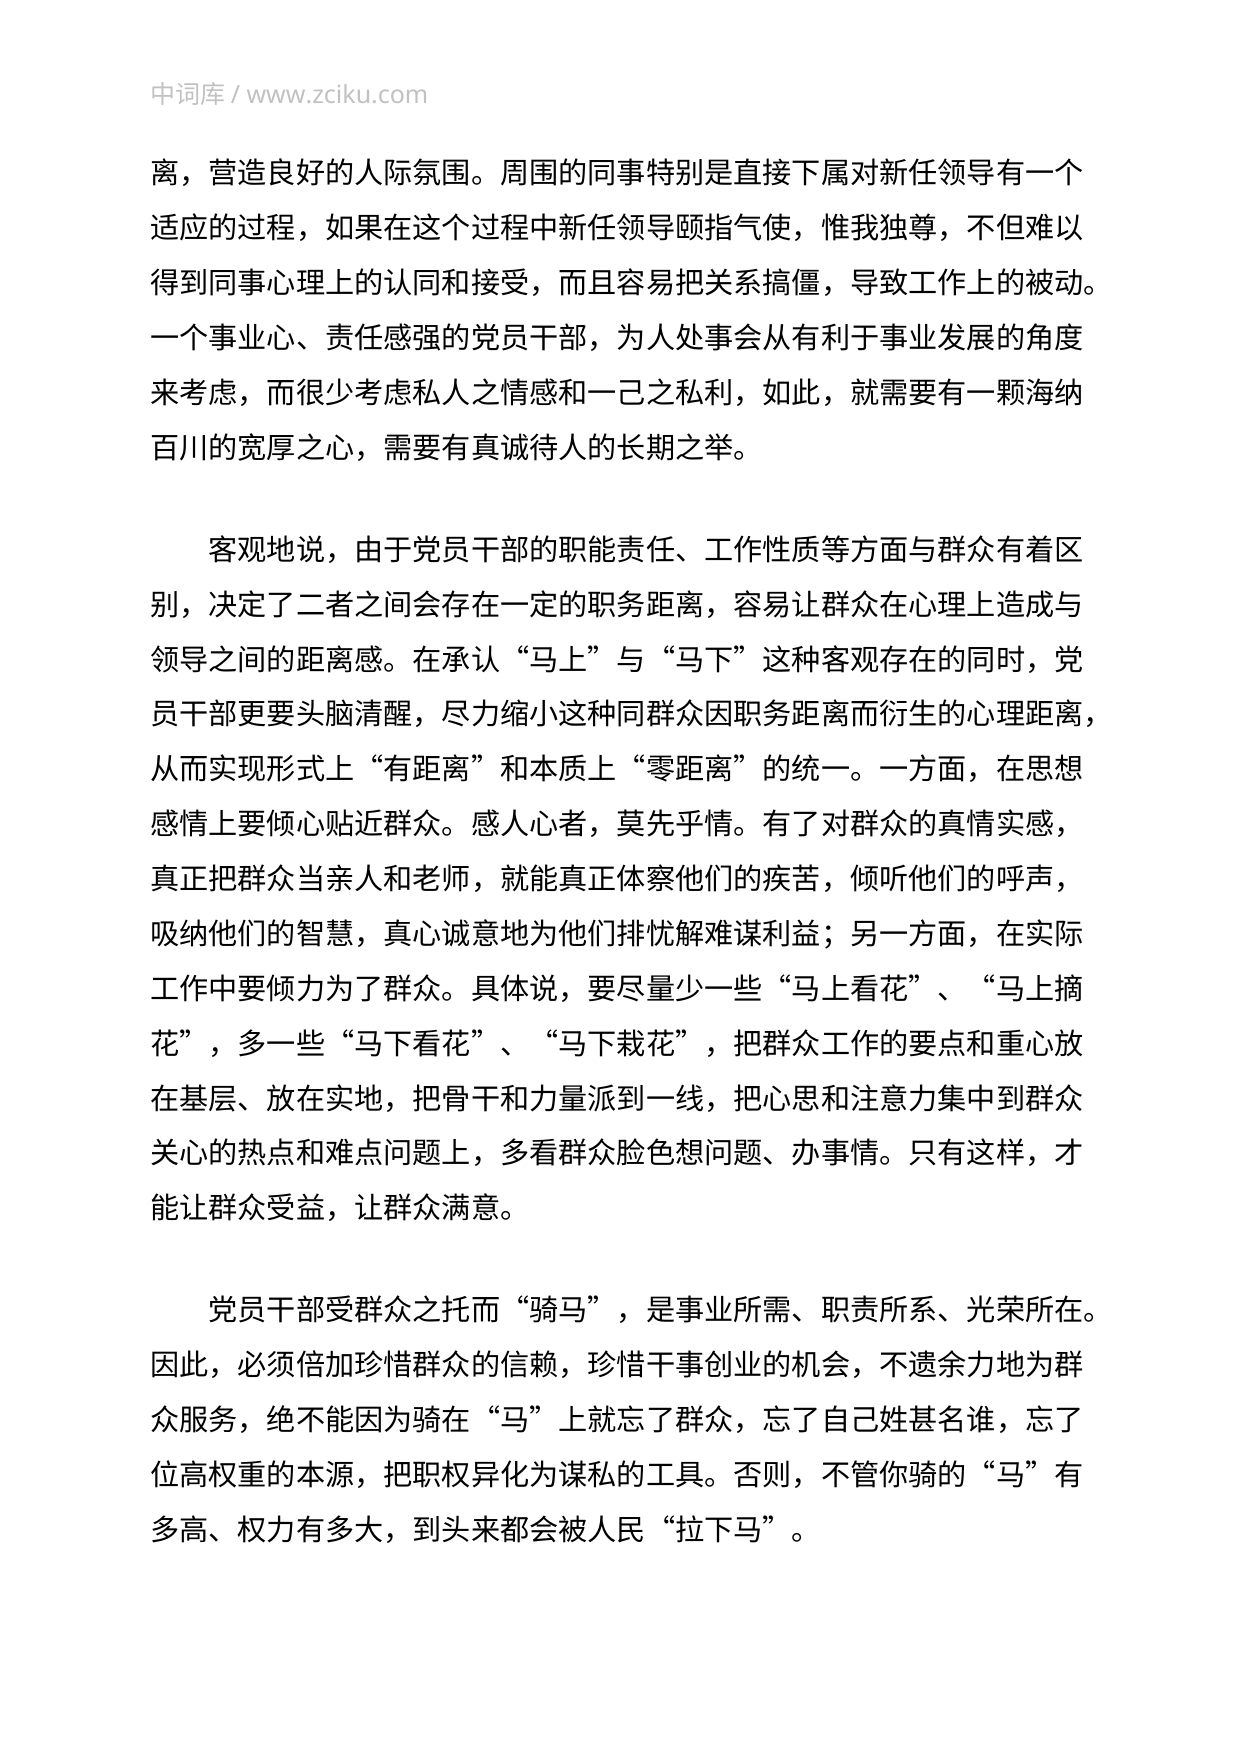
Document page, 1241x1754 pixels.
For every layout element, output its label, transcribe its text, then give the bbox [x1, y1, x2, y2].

text 客观地说，由于党员干部的职能责任、工作性质等方面与群众有着区别，决定了二者之间会存在一定的职务距离，容易让群众在心理上造成与领导之间的距离感。在承认“马上”与“马下”这种客观存在的同时，党员干部更要头脑清醒，尽力缩小这种同群众因职务距离而衍生的心理距离，从而实现形式上“有距离”和本质上“零距离”的统一。一方面，在思想感情上要倾心贴近群众。感人心者，莫先乎情。有了对群众的真情实感，真正把群众当亲人和老师，就能真正体察他们的疾苦，倾听他们的呼声，吸纳他们的智慧，真心诚意地为他们排忧解难谋利益；另一方面，在实际工作中要倾力为了群众。具体说，要尽量少一些“马上看花”、“马上摘花”，多一些“马下看花”、“马下栽花”，把群众工作的要点和重心放在基层、放在实地，把骨干和力量派到一线，把心思和注意力集中到群众关心的热点和难点问题上，多看群众脸色想问题、办事情。只有这样，才能让群众受益，让群众满意。 [150, 526, 1090, 1227]
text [150, 150, 1090, 467]
text 党员干部受群众之托而“骑马”，是事业所需、职责所系、光荣所在。因此，必须倍加珍惜群众的信赖，珍惜干事创业的机会，不遗余力地为群众服务，绝不能因为骑在“马”上就忘了群众，忘了自己姓甚名谁，忘了位高权重的本源，把职权异化为谋私的工具。否则，不管你骑的“马”有多高、权力有多大，到头来都会被人民“拉下马”。 [150, 1287, 1090, 1549]
